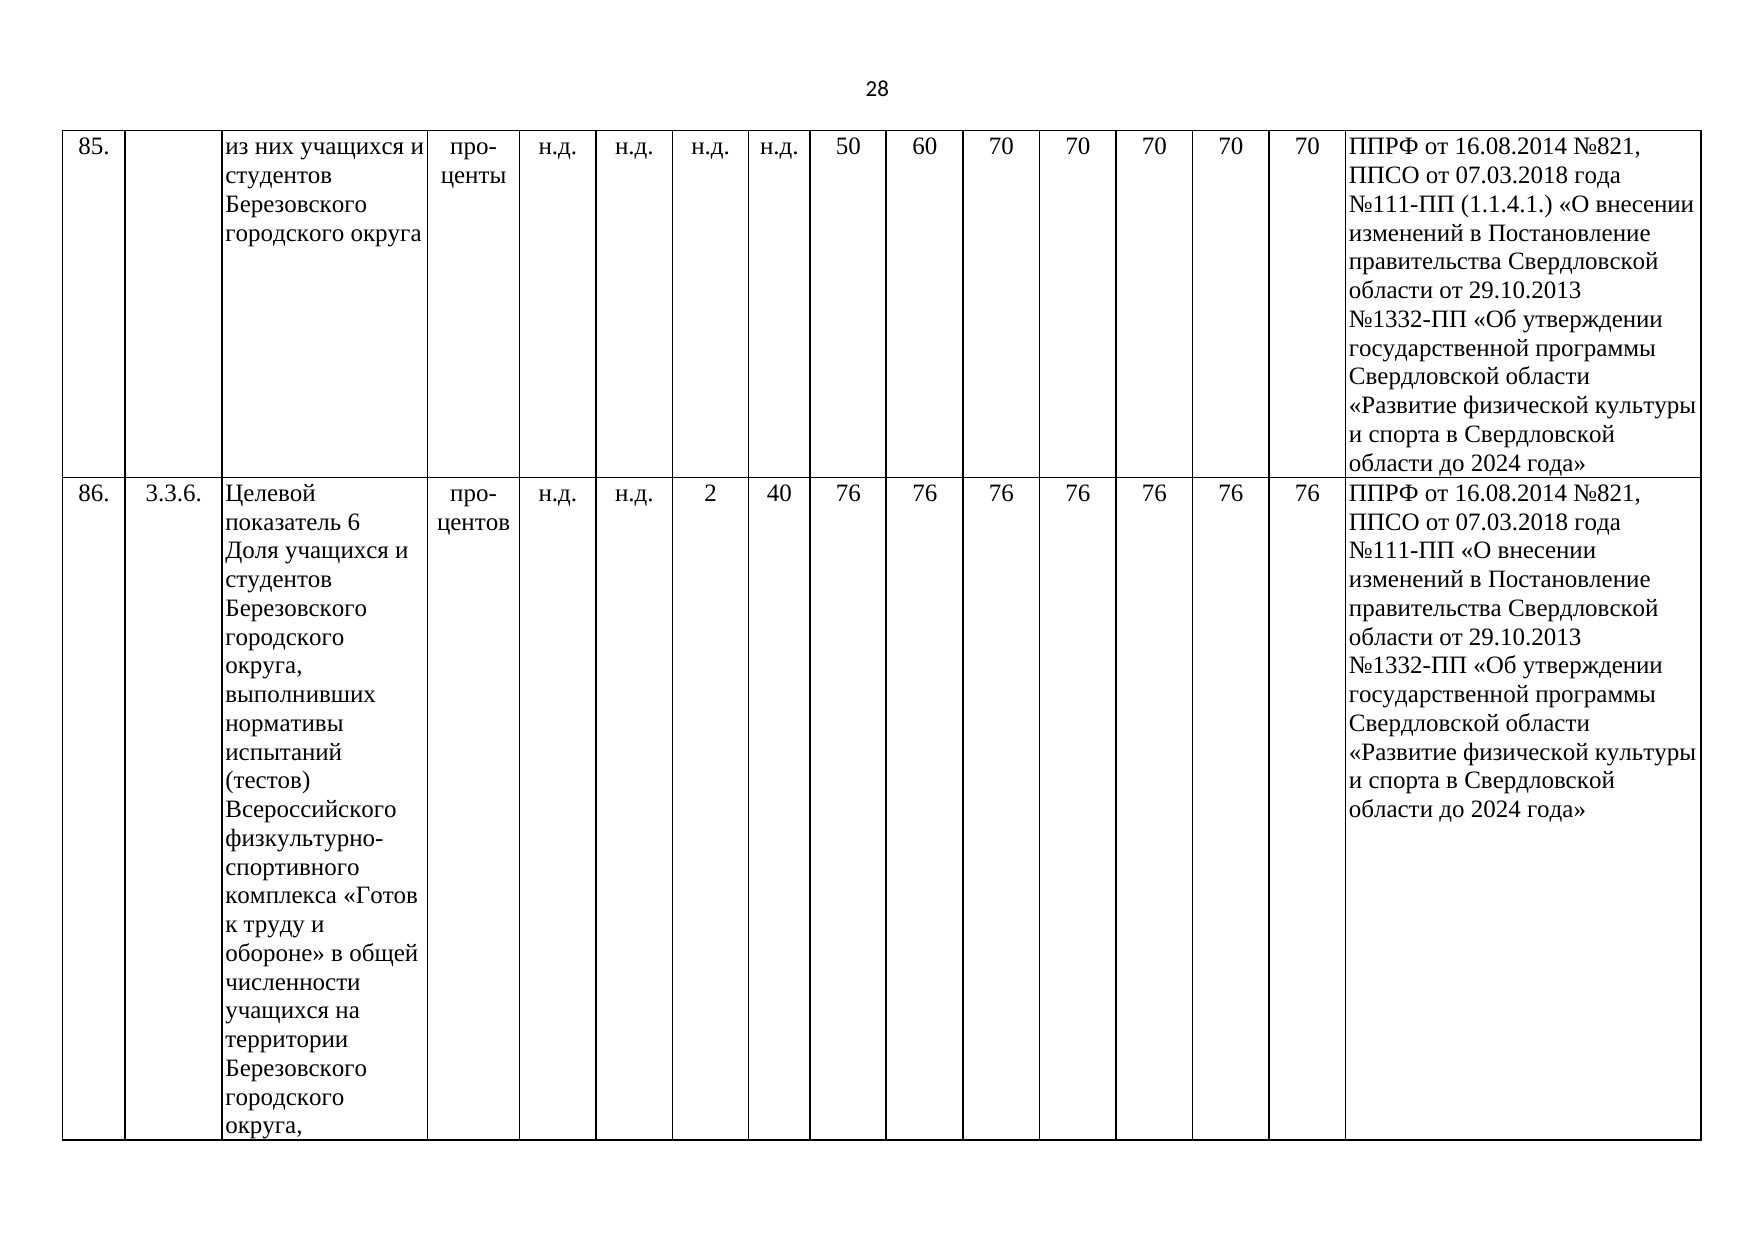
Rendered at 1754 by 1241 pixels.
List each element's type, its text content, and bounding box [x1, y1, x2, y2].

table_cell 86. [63, 478, 124, 1139]
table_cell 60 [887, 131, 962, 476]
table_cell 76 [1270, 478, 1345, 1139]
table_cell 2 [673, 478, 748, 1139]
table_cell 70 [1270, 131, 1345, 476]
table_cell 40 [749, 478, 809, 1139]
table_cell про-центы [428, 131, 519, 476]
table_cell н.д. [597, 478, 672, 1139]
table_cell 70 [1040, 131, 1115, 476]
table_cell 3.3.6. [126, 478, 221, 1139]
table_cell из них учащихся и студентов Березовского городского округа [223, 131, 427, 476]
table_cell 76 [964, 478, 1039, 1139]
table_cell про-центов [428, 478, 519, 1139]
table_cell 76 [1040, 478, 1115, 1139]
table_cell 70 [1193, 131, 1268, 476]
table_cell [126, 131, 221, 476]
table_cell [1346, 478, 1700, 1139]
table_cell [1346, 131, 1700, 476]
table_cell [223, 478, 427, 1139]
table_cell 50 [811, 131, 885, 476]
table_cell н.д. [673, 131, 748, 476]
table_cell 70 [1117, 131, 1192, 476]
table_cell 76 [1117, 478, 1192, 1139]
table_cell 76 [1193, 478, 1268, 1139]
table_cell н.д. [749, 131, 809, 476]
table_cell н.д. [597, 131, 672, 476]
table_cell н.д. [520, 478, 595, 1139]
table_cell 76 [887, 478, 962, 1139]
table_cell 85. [63, 131, 124, 476]
table_cell 76 [811, 478, 885, 1139]
table_cell н.д. [520, 131, 595, 476]
table_cell 70 [964, 131, 1039, 476]
